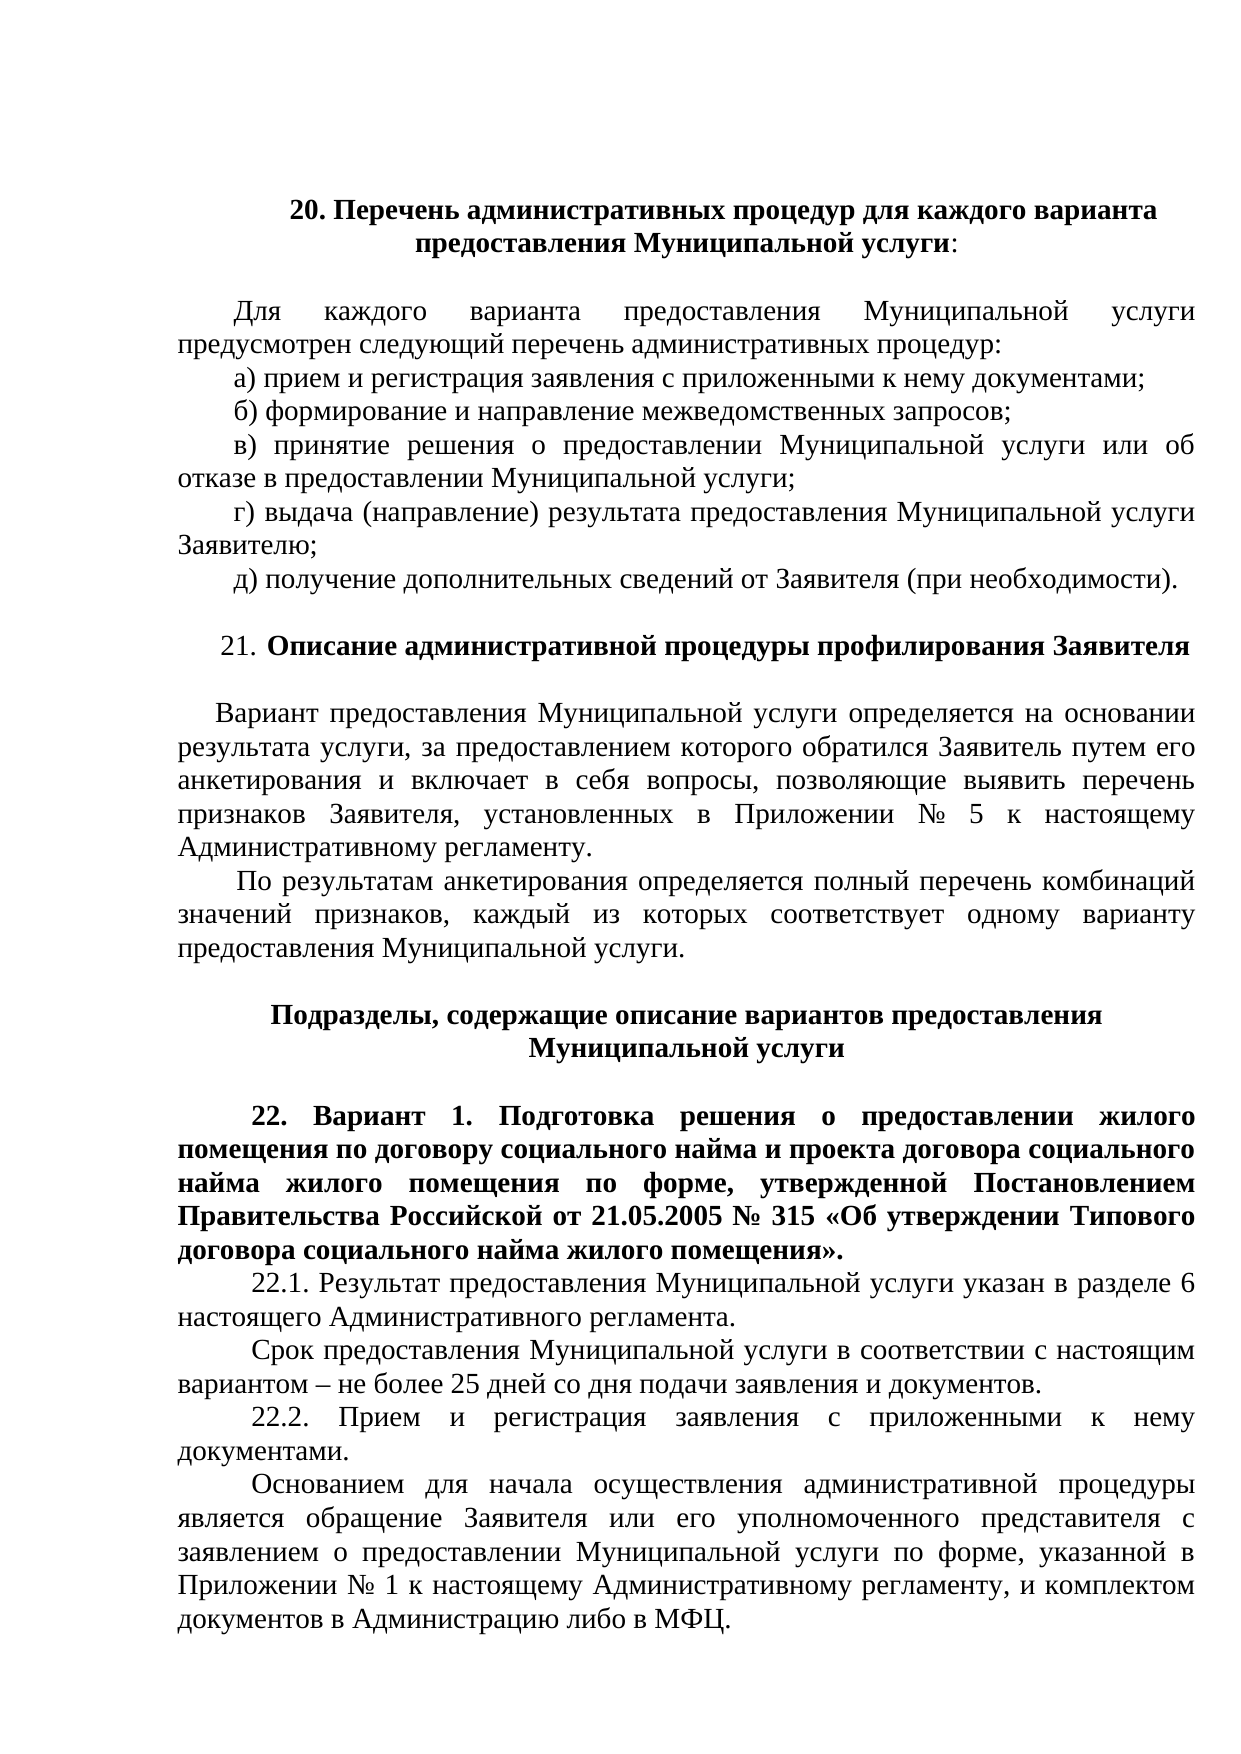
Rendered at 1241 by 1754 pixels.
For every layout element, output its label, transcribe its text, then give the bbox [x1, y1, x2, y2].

text г) выдача (направление) результата предоставления Муниципальной услуги Заявителю; [177, 494, 1196, 561]
text Основанием для начала осуществления административной процедуры является обращение Заявителя или его уполномоченного представителя с заявлением о предоставлении Муниципальной услуги по форме, указанной в Приложении № 1 к настоящему Административному регламенту, и комплектом документов в Администрацию либо в МФЦ. [177, 1467, 1196, 1634]
text Для каждого варианта предоставления Муниципальной услуги предусмотрен следующий перечень административных процедур: [177, 293, 1196, 360]
text 22. Вариант 1. Подготовка решения о предоставлении жилого помещения по договору социального найма и проекта договора социального найма жилого помещения по форме, утвержденной Постановлением Правительства Российской от 21.05.2005 № 315 «Об утверждении Типового договора социального найма жилого помещения». [177, 1098, 1196, 1265]
text Срок предоставления Муниципальной услуги в соответствии с настоящим вариантом – не более 25 дней со дня подачи заявления и документов. [177, 1332, 1196, 1399]
text а) прием и регистрация заявления с приложенными к нему документами; [177, 360, 1196, 393]
text Вариант предоставления Муниципальной услуги определяется на основании результата услуги, за предоставлением которого обратился Заявитель путем его анкетирования и включает в себя вопросы, позволяющие выявить перечень признаков Заявителя, установленных в Приложении № 5 к настоящему Административному регламенту. [177, 695, 1196, 863]
text Подразделы, содержащие описание вариантов предоставления Муниципальной услуги [177, 997, 1196, 1064]
text в) принятие решения о предоставлении Муниципальной услуги или об отказе в предоставлении Муниципальной услуги; [177, 427, 1196, 494]
text д) получение дополнительных сведений от Заявителя (при необходимости). [177, 561, 1196, 594]
text 22.2. Прием и регистрация заявления с приложенными к нему документами. [177, 1399, 1196, 1467]
text 20. Перечень административных процедур для каждого варианта предоставления Муниципальной услуги: [177, 192, 1196, 259]
text 22.1. Результат предоставления Муниципальной услуги указан в разделе 6 настоящего Административного регламента. [177, 1265, 1196, 1332]
text б) формирование и направление межведомственных запросов; [177, 393, 1196, 427]
text По результатам анкетирования определяется полный перечень комбинаций значений признаков, каждый из которых соответствует одному варианту предоставления Муниципальной услуги. [177, 863, 1196, 963]
list Описание административной процедуры профилирования Заявителя [215, 628, 1196, 662]
